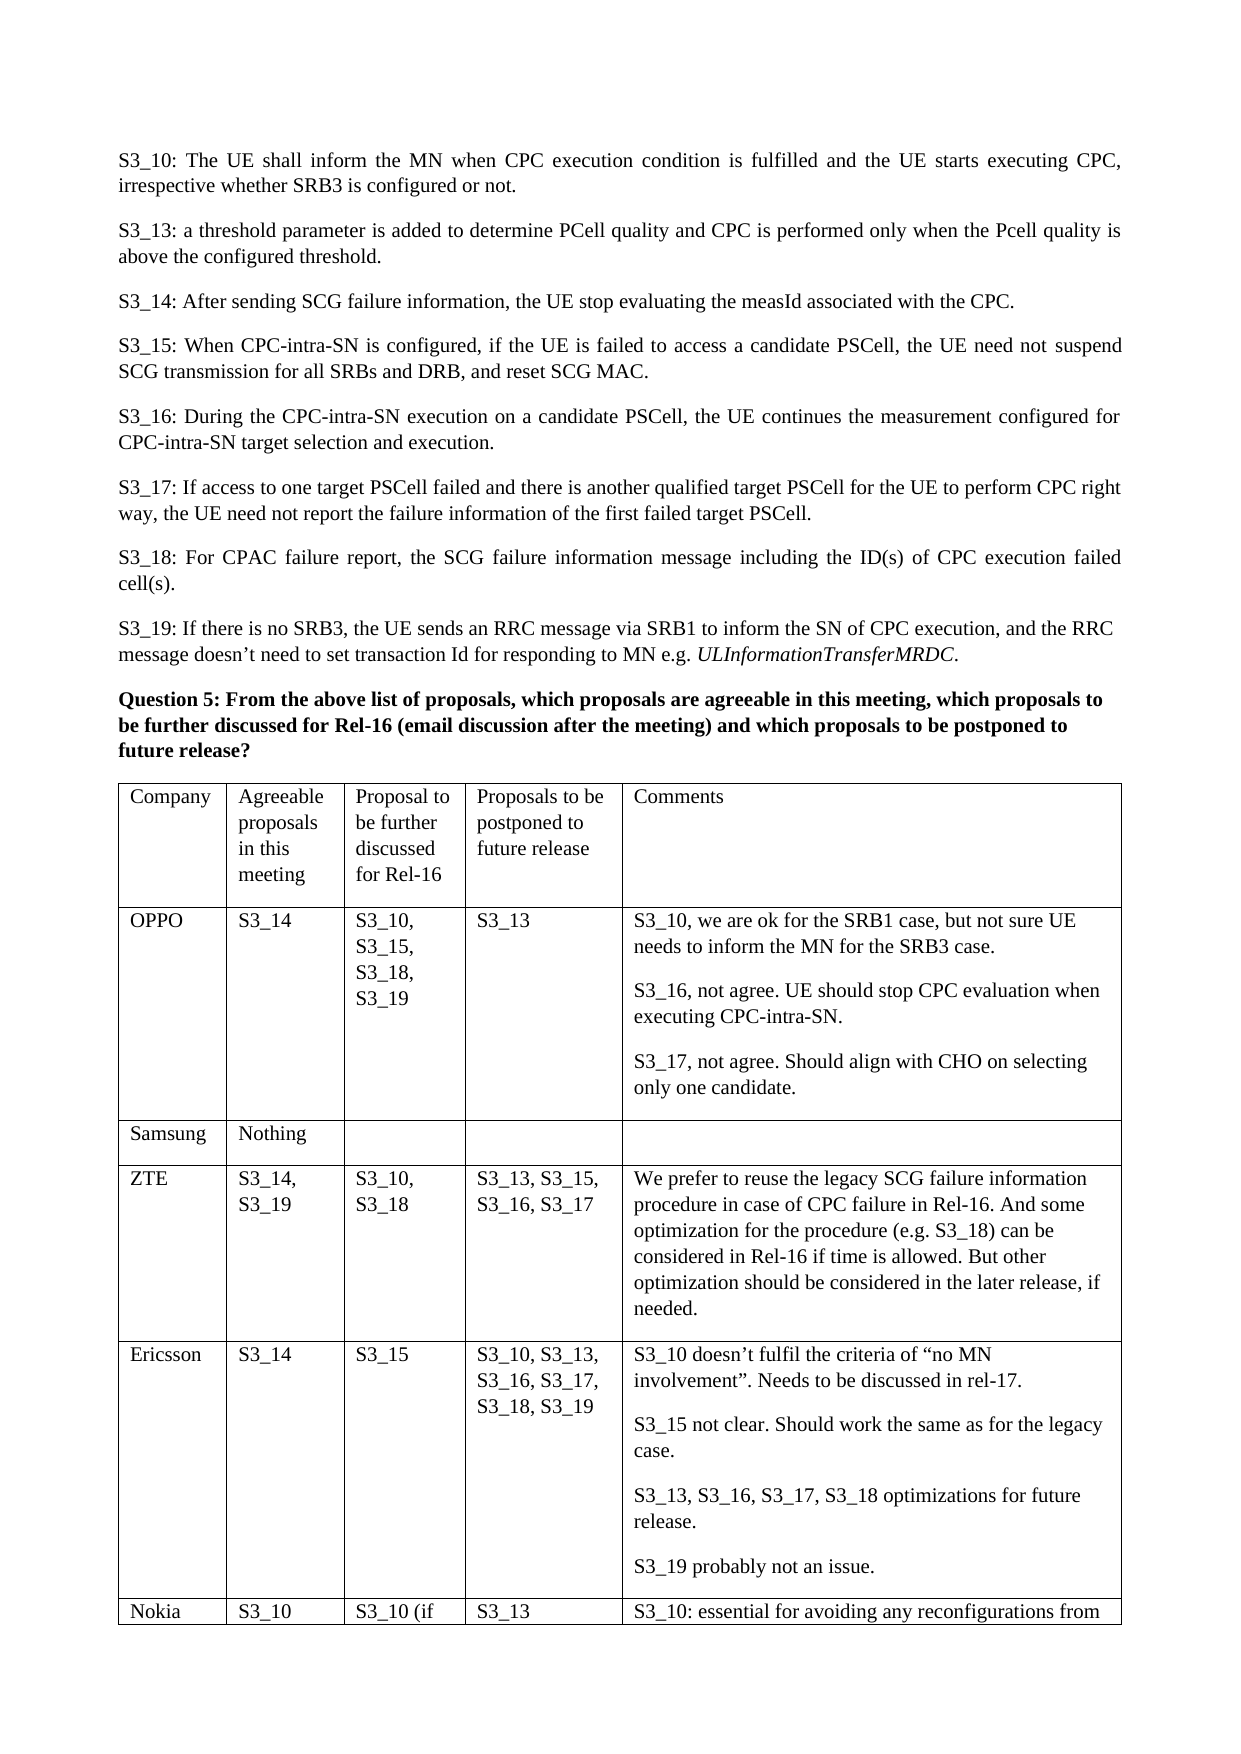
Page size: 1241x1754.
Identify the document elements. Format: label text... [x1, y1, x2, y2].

text S3_14: After sending SCG failure information, the UE stop evaluating the measId associated with the CPC. [118, 289, 1122, 313]
table_header Agreeable proposals in this meeting [227, 784, 344, 907]
table_cell S3_13, S3_15, S3_16, S3_17 [466, 1166, 622, 1341]
table_cell S3_10, we are ok for the SRB1 case, but not sure UE needs to inform the MN for the SRB3 case. S3_16, not agree. UE should stop CPC evaluation when executing CPC-intra-SN. S3_17, not agree. Should align with CHO on selecting only one candidate. [623, 908, 1121, 1119]
text S3_13: a threshold parameter is added to determine PCell quality and CPC is performed only when the Pcell quality is above the configured threshold. [118, 218, 1122, 268]
text S3_16: During the CPC-intra-SN execution on a candidate PSCell, the UE continues the measurement configured for CPC-intra-SN target selection and execution. [118, 404, 1122, 454]
table_cell [466, 1121, 622, 1165]
table_header Comments [623, 784, 1121, 907]
table_cell We prefer to reuse the legacy SCG failure information procedure in case of CPC failure in Rel-16. And some optimization for the procedure (e.g. S3_18) can be considered in Rel-16 if time is allowed. But other optimization should be considered in the later release, if needed. [623, 1166, 1121, 1341]
text S3_18: For CPAC failure report, the SCG failure information message including the ID(s) of CPC execution failed cell(s). [118, 545, 1122, 595]
table_cell Nothing [227, 1121, 344, 1165]
table_cell S3_10, S3_15, S3_18, S3_19 [345, 908, 465, 1119]
text Question 5: From the above list of proposals, which proposals are agreeable in this meeting, which proposals to be further discussed for Rel-16 (email discussion after the meeting) and which proposals to be postponed to future release? [118, 687, 1122, 762]
text S3_19: If there is no SRB3, the UE sends an RRC message via SRB1 to inform the SN of CPC execution, and the RRC message doesn’t need to set transaction Id for responding to MN e.g. ULInformationTransferMRDC. [118, 616, 1122, 666]
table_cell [623, 1599, 1121, 1623]
table_cell S3_13 [466, 908, 622, 1119]
table_cell S3_10 doesn’t fulfil the criteria of “no MN involvement”. Needs to be discussed in rel-17. S3_15 not clear. Should work the same as for the legacy case. S3_13, S3_16, S3_17, S3_18 optimizations for future release. S3_19 probably not an issue. [623, 1342, 1121, 1598]
table_cell Ericsson [119, 1342, 226, 1598]
text S3_15: When CPC-intra-SN is configured, if the UE is failed to access a candidate PSCell, the UE need not suspend SCG transmission for all SRBs and DRB, and reset SCG MAC. [118, 333, 1122, 383]
table_cell S3_10, S3_18 [345, 1166, 465, 1341]
table_cell S3_14, S3_19 [227, 1166, 344, 1341]
table_cell S3_10 [227, 1599, 344, 1623]
table_header Proposals to be postponed to future release [466, 784, 622, 907]
table_cell [623, 1121, 1121, 1165]
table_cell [466, 1599, 622, 1623]
table_cell S3_10, S3_13, S3_16, S3_17, S3_18, S3_19 [466, 1342, 622, 1598]
table_cell Nokia [119, 1599, 226, 1623]
table_cell S3_14 [227, 908, 344, 1119]
table_cell ZTE [119, 1166, 226, 1341]
table_cell S3_15 [345, 1342, 465, 1598]
table_header Proposal to be further discussed for Rel-16 [345, 784, 465, 907]
text S3_17: If access to one target PSCell failed and there is another qualified target PSCell for the UE to perform CPC right way, the UE need not report the failure information of the first failed target PSCell. [118, 475, 1122, 525]
text S3_10: The UE shall inform the MN when CPC execution condition is fulfilled and the UE starts executing CPC, irrespective whether SRB3 is configured or not. [118, 147, 1122, 197]
table_cell Samsung [119, 1121, 226, 1165]
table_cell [345, 1599, 465, 1623]
table_cell S3_14 [227, 1342, 344, 1598]
table_cell OPPO [119, 908, 226, 1119]
table_header Company [119, 784, 226, 907]
table_cell [345, 1121, 465, 1165]
